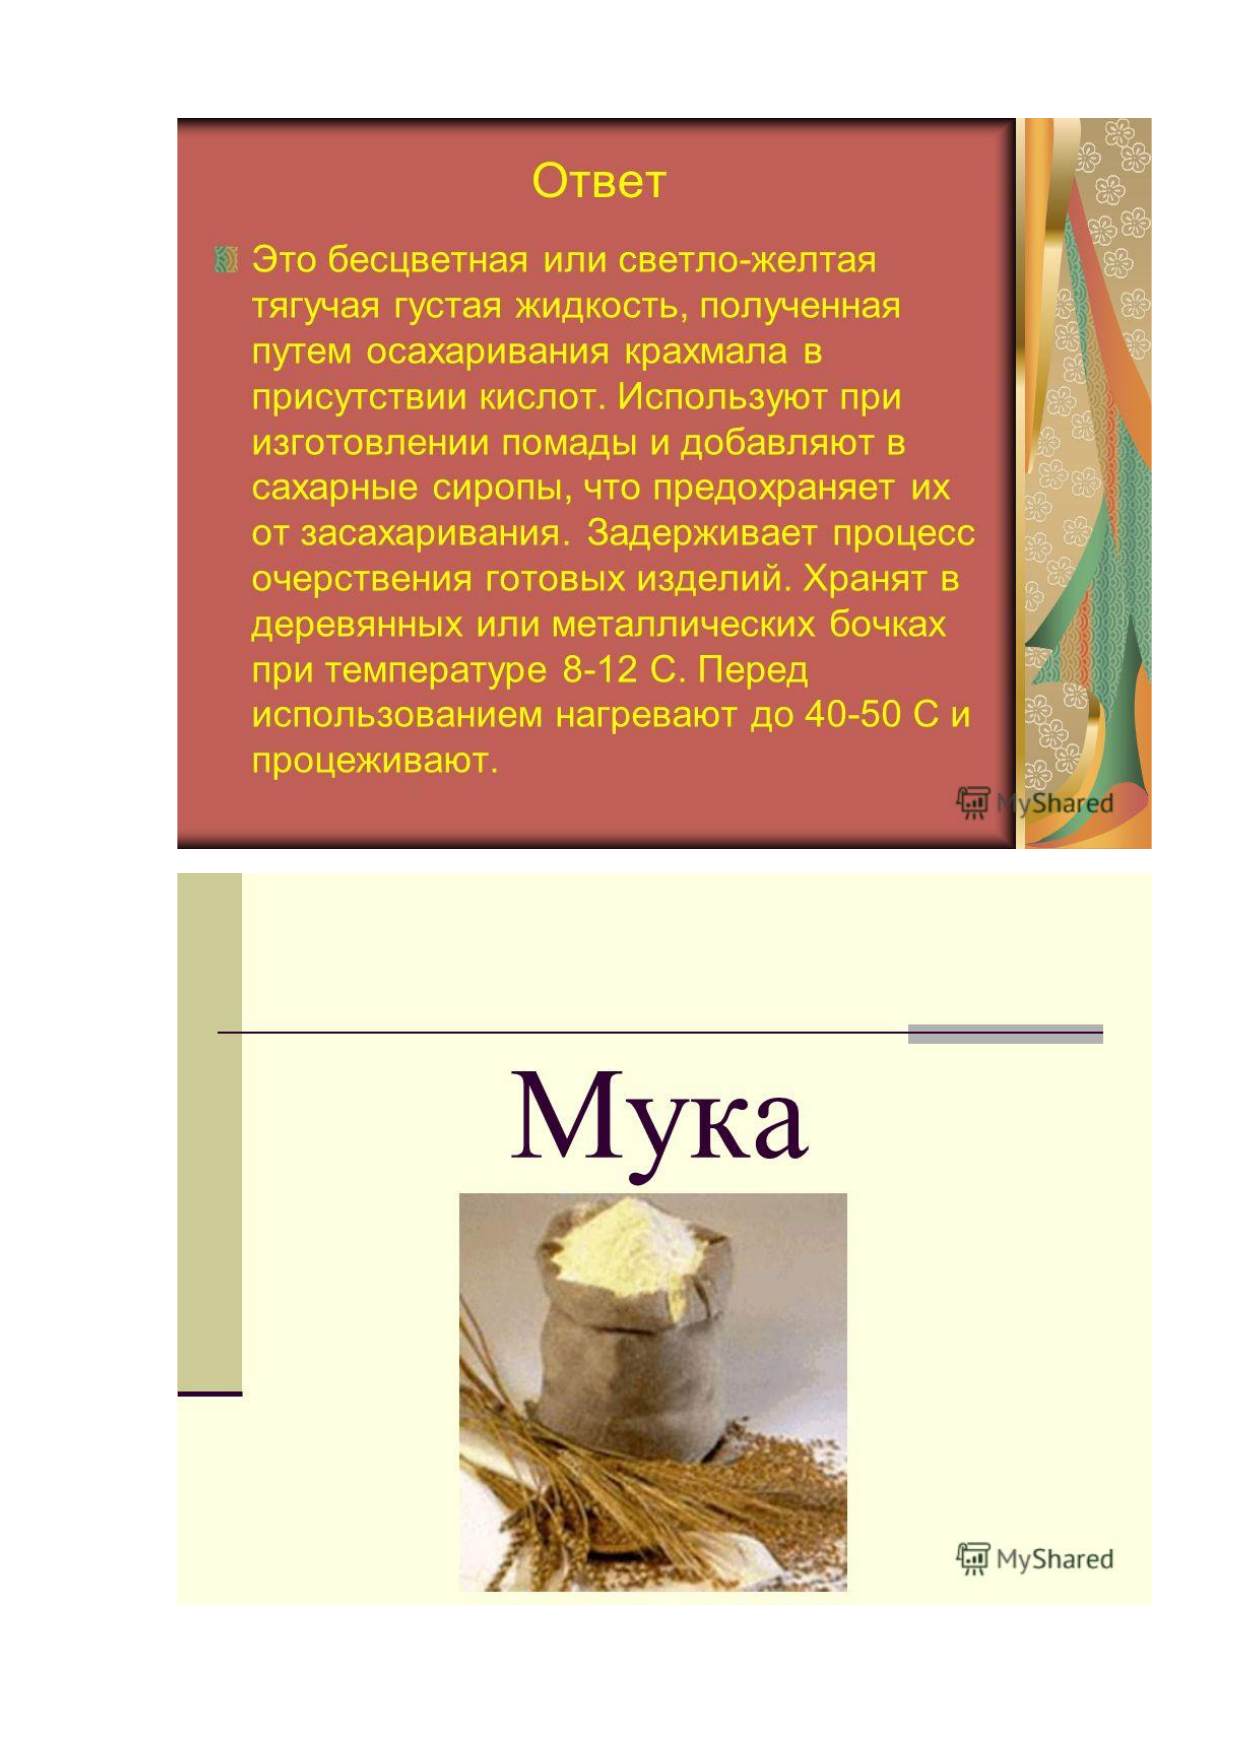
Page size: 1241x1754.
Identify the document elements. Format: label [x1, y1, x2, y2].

picture [177, 118, 1152, 849]
picture [177, 873, 1152, 1605]
